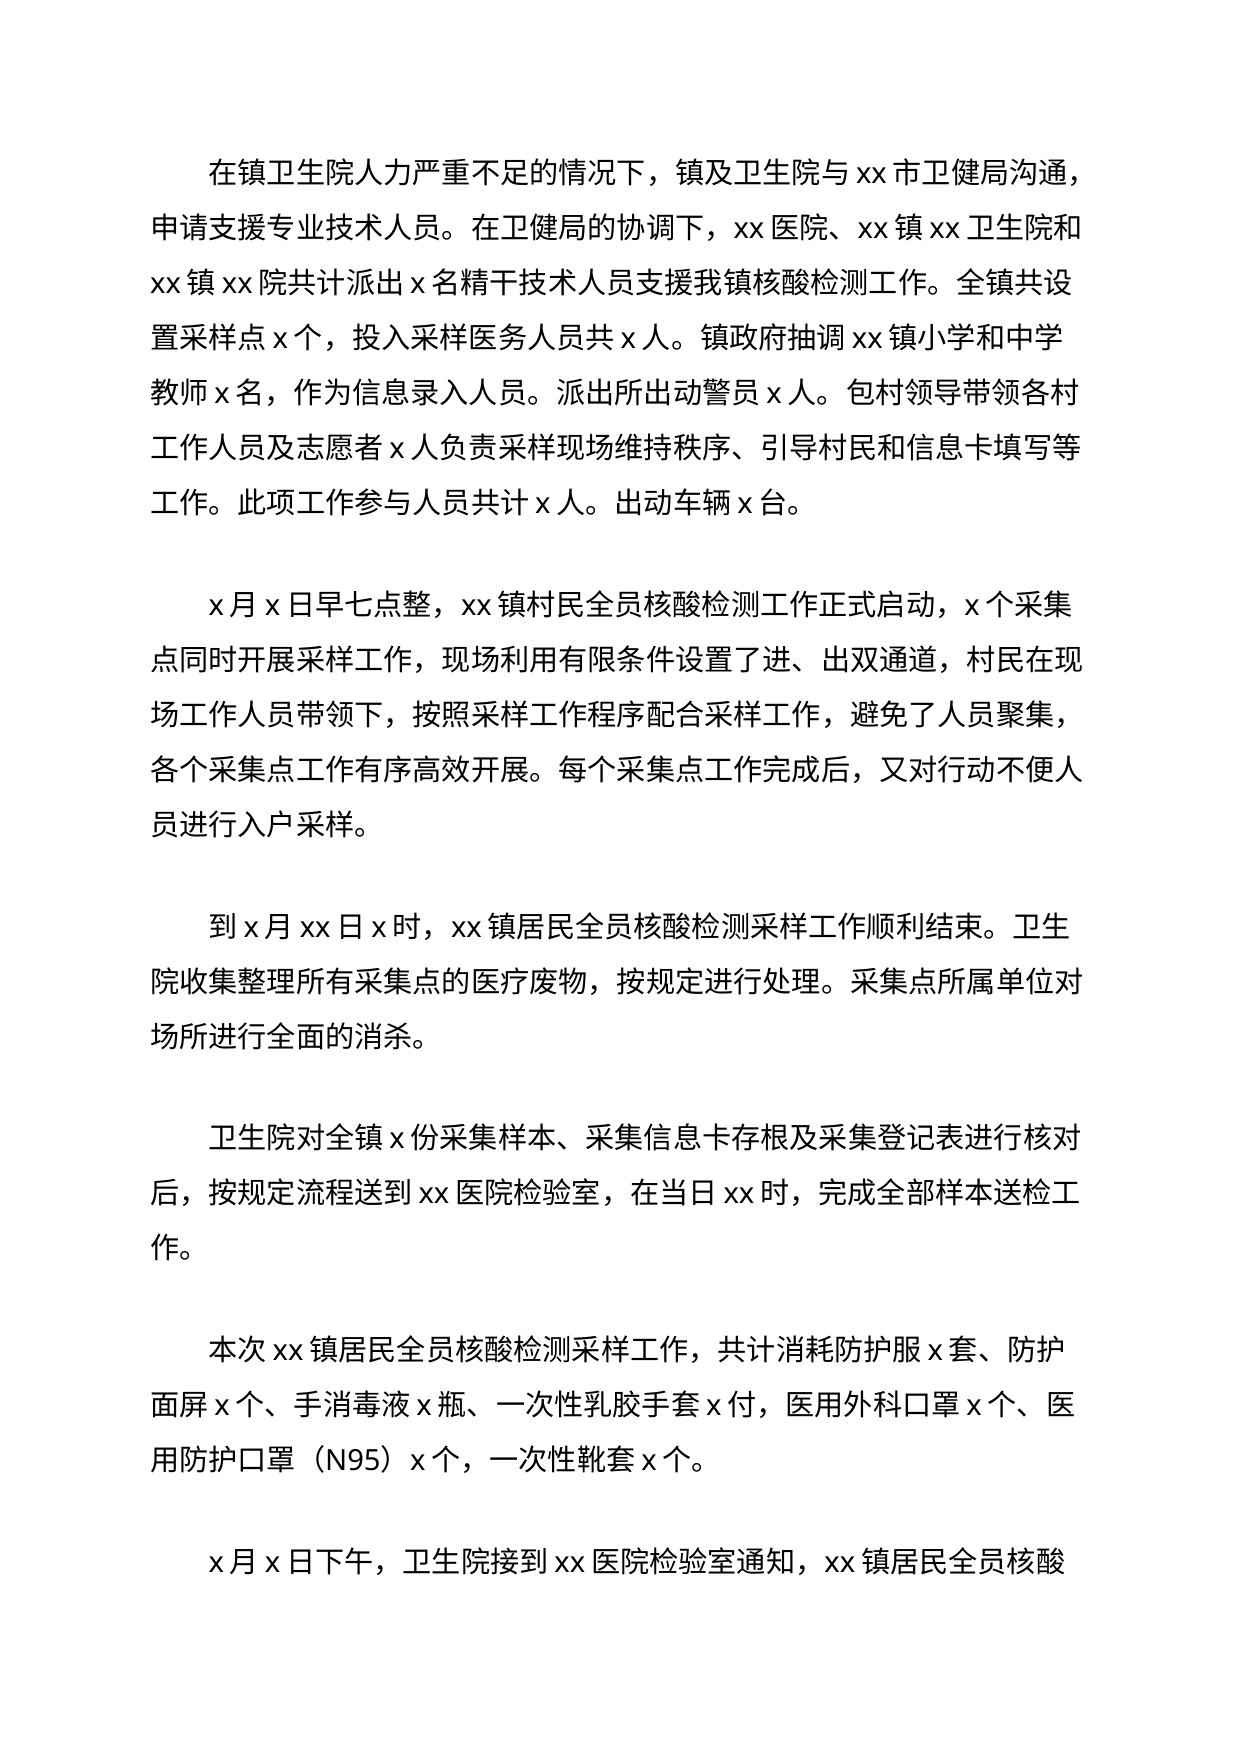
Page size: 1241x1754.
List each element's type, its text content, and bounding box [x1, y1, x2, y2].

text 到x月xx日x时，xx镇居民全员核酸检测采样工作顺利结束。卫生院收集整理所有采集点的医疗废物，按规定进行处理。采集点所属单位对场所进行全面的消杀。 [150, 903, 1090, 1056]
text 本次xx镇居民全员核酸检测采样工作，共计消耗防护服x套、防护面屏x个、手消毒液x瓶、一次性乳胶手套x付，医用外科口罩x个、医用防护口罩（N95）x个，一次性靴套x个。 [150, 1327, 1090, 1479]
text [150, 1539, 1090, 1581]
text x月x日早七点整，xx镇村民全员核酸检测工作正式启动，x个采集点同时开展采样工作，现场利用有限条件设置了进、出双通道，村民在现场工作人员带领下，按照采样工作程序配合采样工作，避免了人员聚集，各个采集点工作有序高效开展。每个采集点工作完成后，又对行动不便人员进行入户采样。 [150, 582, 1090, 844]
text 卫生院对全镇x份采集样本、采集信息卡存根及采集登记表进行核对后，按规定流程送到xx医院检验室，在当日xx时，完成全部样本送检工作。 [150, 1115, 1090, 1267]
text 在镇卫生院人力严重不足的情况下，镇及卫生院与xx市卫健局沟通，申请支援专业技术人员。在卫健局的协调下，xx医院、xx镇xx卫生院和xx镇xx院共计派出x名精干技术人员支援我镇核酸检测工作。全镇共设置采样点x个，投入采样医务人员共x人。镇政府抽调xx镇小学和中学教师x名，作为信息录入人员。派出所出动警员x人。包村领导带领各村工作人员及志愿者x人负责采样现场维持秩序、引导村民和信息卡填写等工作。此项工作参与人员共计x人。出动车辆x台。 [150, 150, 1090, 522]
